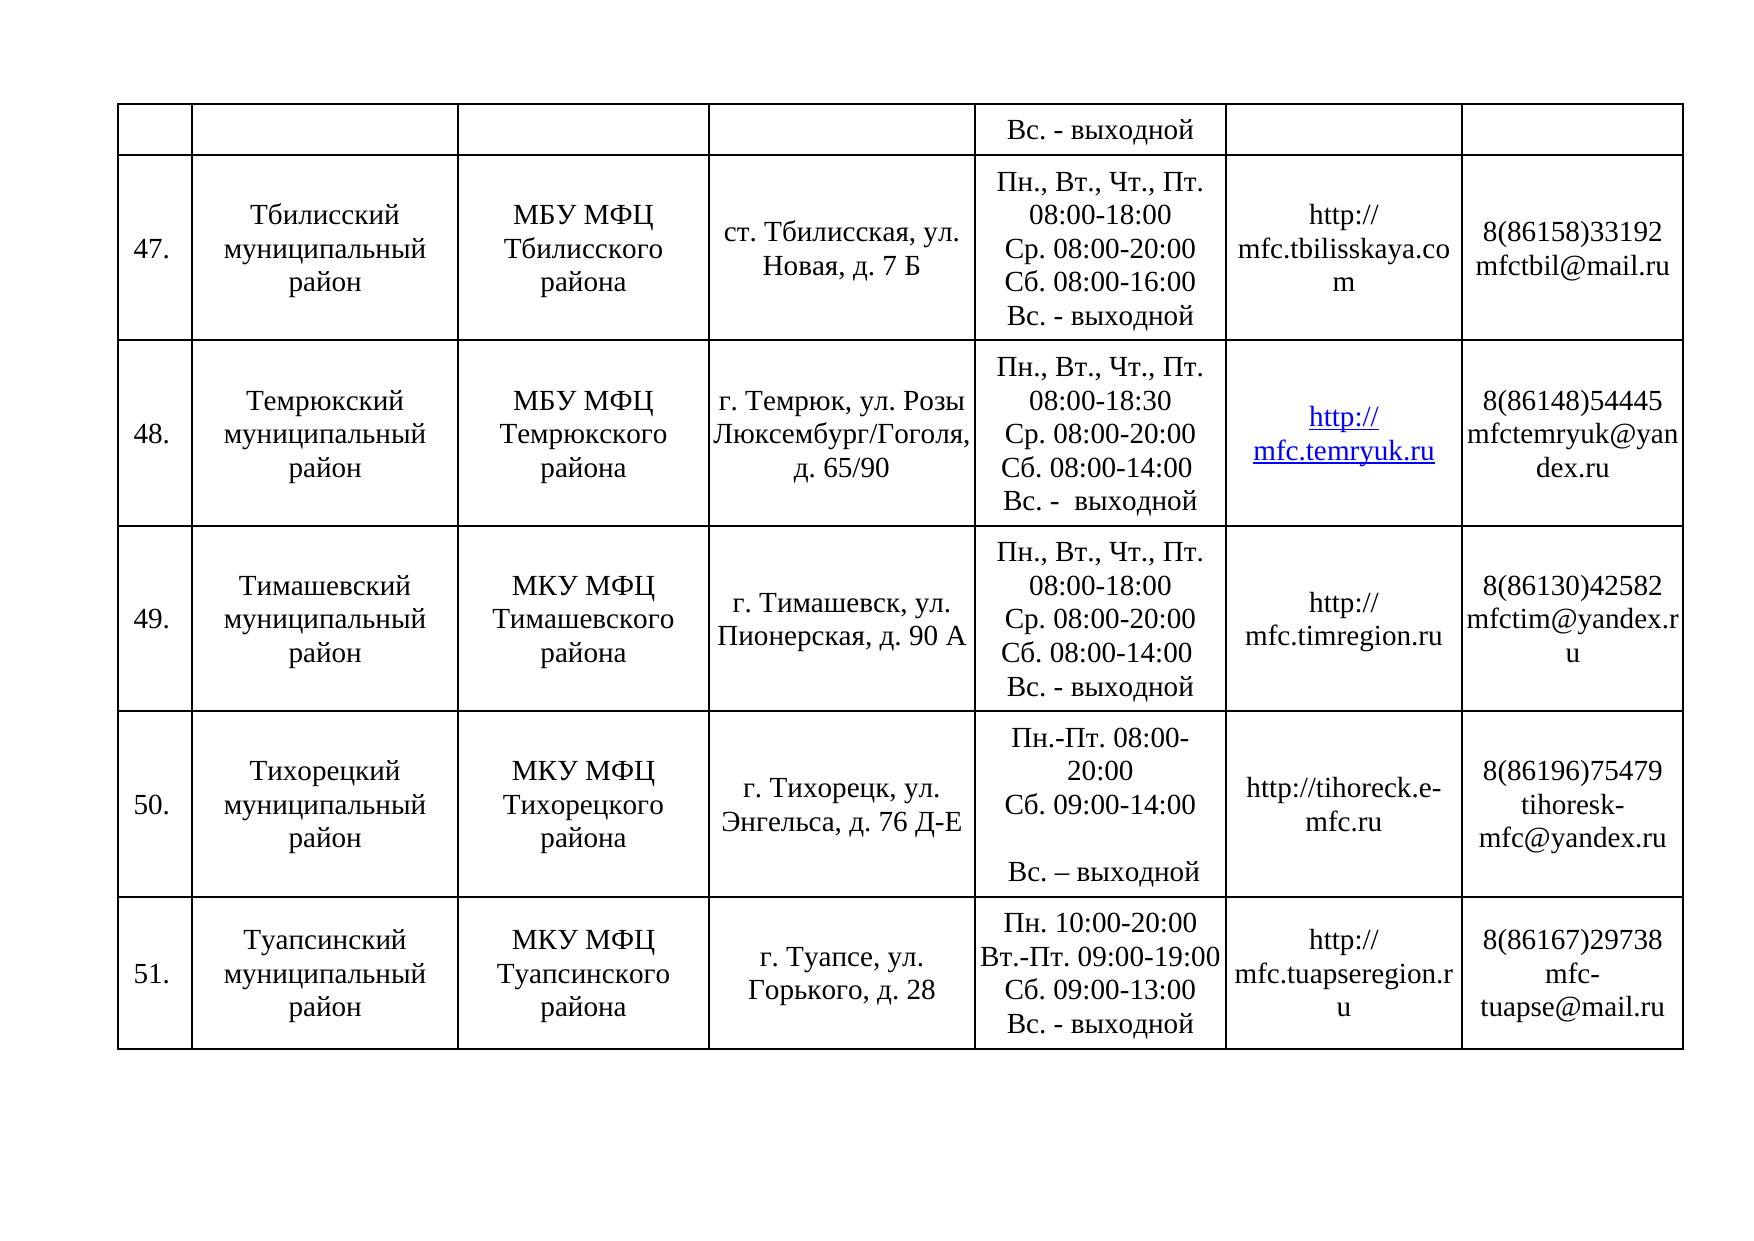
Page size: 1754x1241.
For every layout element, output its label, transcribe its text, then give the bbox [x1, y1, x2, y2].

table_cell 8(86167)29738 mfc-tuapse@mail.ru [1463, 898, 1682, 1047]
table_cell [119, 105, 191, 154]
table_cell Темрюкский муниципальный район [193, 341, 457, 525]
table_cell Туапсинский муниципальный район [193, 898, 457, 1047]
table_cell [119, 156, 191, 339]
table_cell МБУ МФЦ Темрюкского района [459, 341, 708, 525]
table_cell Пн., Вт., Чт., Пт. 08:00-18:00 Ср. 08:00-20:00 Сб. 08:00-16:00 Вс. - выходной [976, 156, 1225, 339]
table_cell ст. Тбилисская, ул. Новая, д. 7 Б [710, 156, 974, 339]
table_cell Тбилисский муниципальный район [193, 156, 457, 339]
table_cell г. Тихорецк, ул. Энгельса, д. 76 Д-Е [710, 712, 974, 896]
table_cell МКУ МФЦ Туапсинского района [459, 898, 708, 1047]
table_cell г. Тимашевск, ул. Пионерская, д. 90 А [710, 527, 974, 710]
table_cell 8(86196)75479 tihoresk-mfc@yandex.ru [1463, 712, 1682, 896]
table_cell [1227, 105, 1461, 154]
table_cell [119, 898, 191, 1047]
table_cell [1463, 105, 1682, 154]
table_cell http://mfc.tbilisskaya.com [1227, 156, 1461, 339]
table_cell http://tihoreck.e-mfc.ru [1227, 712, 1461, 896]
table_cell http://mfc.timregion.ru [1227, 527, 1461, 710]
table_cell 8(86148)54445 mfctemryuk@yandex.ru [1463, 341, 1682, 525]
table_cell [710, 105, 974, 154]
table_cell [119, 527, 191, 710]
table_cell Пн., Вт., Чт., Пт. 08:00-18:00 Ср. 08:00-20:00 Сб. 08:00-14:00 Вс. - выходной [976, 527, 1225, 710]
table_cell МКУ МФЦ Тихорецкого района [459, 712, 708, 896]
table_cell Пн. 10:00-20:00 Вт.-Пт. 09:00-19:00 Сб. 09:00-13:00 Вс. - выходной [976, 898, 1225, 1047]
table_cell http://mfc.tuapseregion.ru [1227, 898, 1461, 1047]
table_cell [119, 712, 191, 896]
table_cell Тихорецкий муниципальный район [193, 712, 457, 896]
table_cell Тимашевский муниципальный район [193, 527, 457, 710]
table_cell Пн.-Пт. 08:00-20:00 Сб. 09:00-14:00 Вс. – выходной [976, 712, 1225, 896]
table_cell http://mfc.temryuk.ru [1227, 341, 1461, 525]
table_cell г. Темрюк, ул. Розы Люксембург/Гоголя, д. 65/90 [710, 341, 974, 525]
table_cell г. Туапсе, ул. Горького, д. 28 [710, 898, 974, 1047]
table_cell 8(86158)33192 mfctbil@mail.ru [1463, 156, 1682, 339]
table_cell Пн., Вт., Чт., Пт. 08:00-18:30 Ср. 08:00-20:00 Сб. 08:00-14:00 Вс. - выходной [976, 341, 1225, 525]
table_cell МКУ МФЦ Тимашевского района [459, 527, 708, 710]
table_cell МБУ МФЦ Тбилисского района [459, 156, 708, 339]
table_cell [193, 105, 457, 154]
table_cell 8(86130)42582 mfctim@yandex.ru [1463, 527, 1682, 710]
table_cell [459, 105, 708, 154]
table_cell [119, 341, 191, 525]
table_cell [976, 105, 1225, 154]
